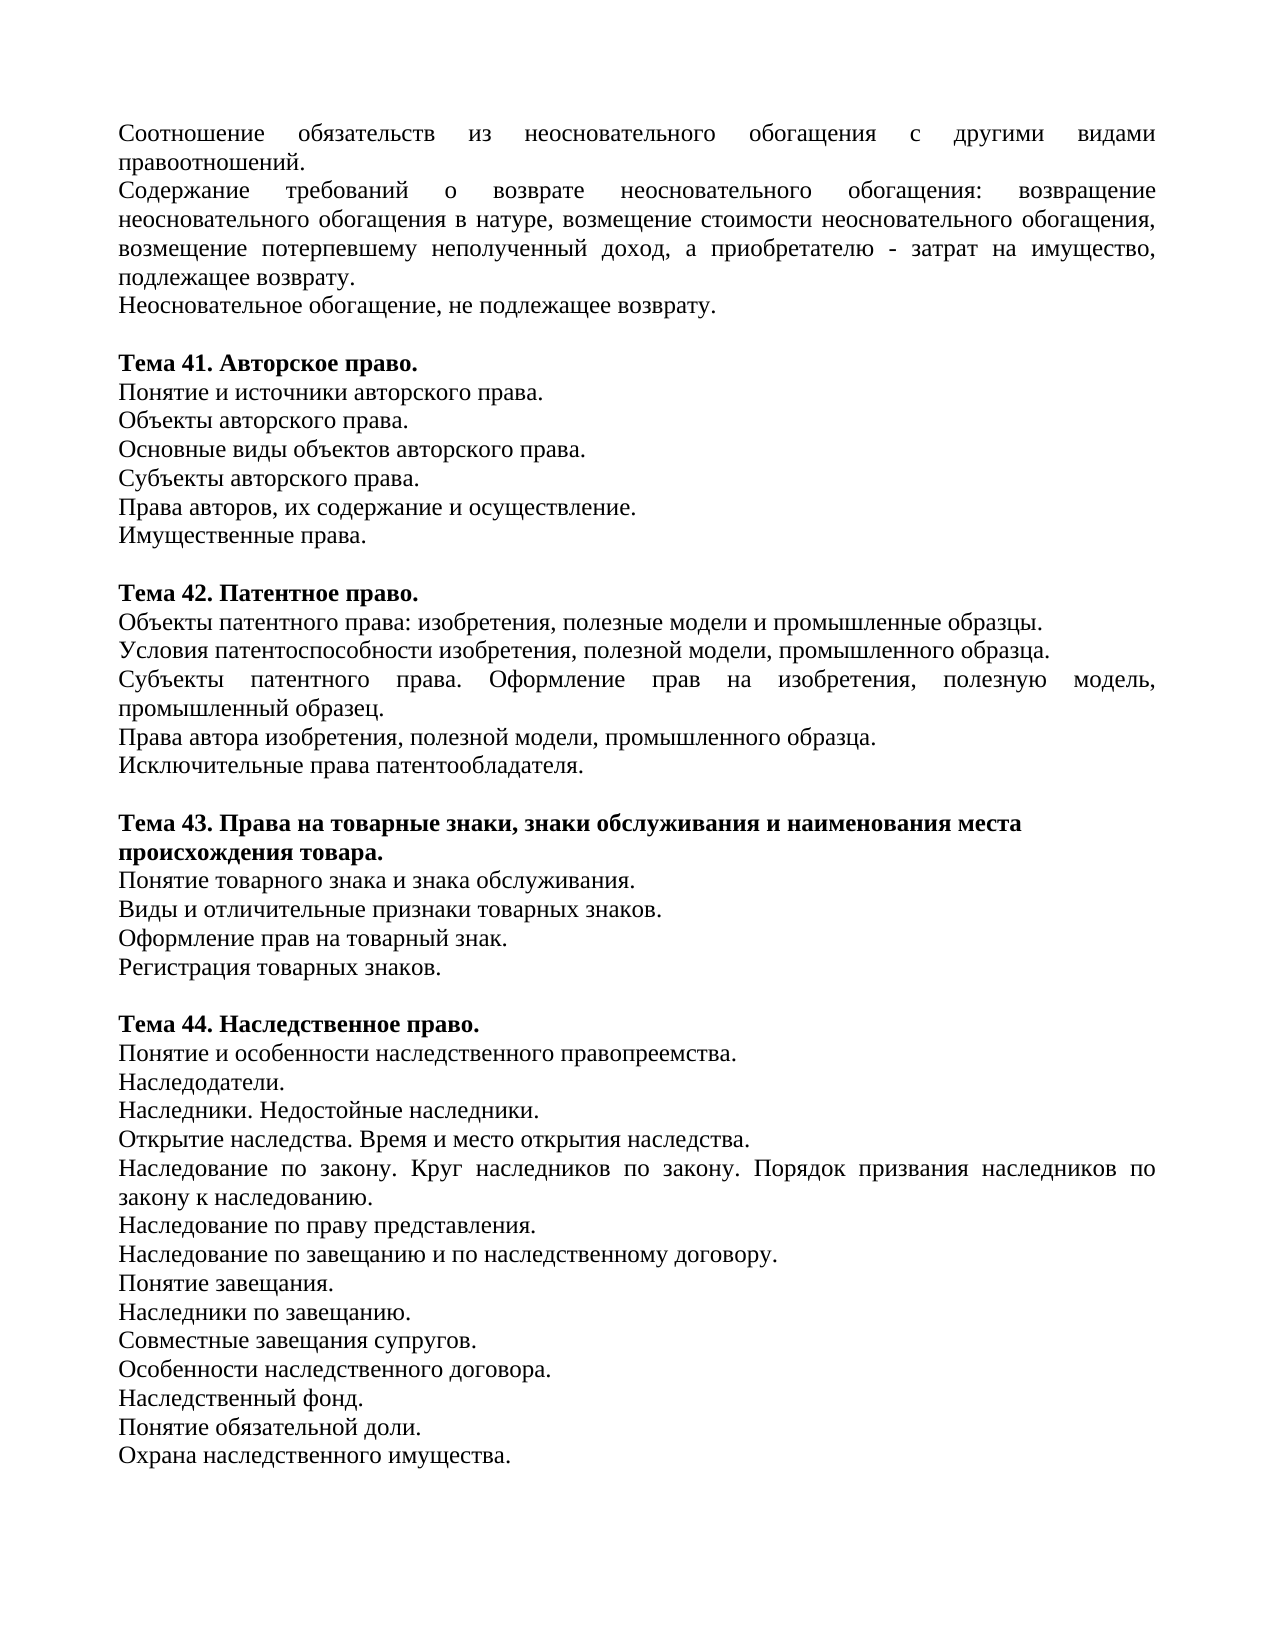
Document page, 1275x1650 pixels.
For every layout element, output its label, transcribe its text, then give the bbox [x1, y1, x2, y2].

text Виды и отличительные признаки товарных знаков. [118, 894, 1157, 923]
text Тема 42. Патентное право. [118, 578, 1157, 607]
text Субъекты авторского права. [118, 463, 1157, 492]
text Объекты патентного права: изобретения, полезные модели и промышленные образцы. [118, 607, 1157, 636]
text Права автора изобретения, полезной модели, промышленного образца. [118, 722, 1157, 751]
text Регистрация товарных знаков. [118, 952, 1157, 981]
text Понятие обязательной доли. [118, 1412, 1157, 1441]
text Объекты авторского права. [118, 406, 1157, 434]
text Исключительные права патентообладателя. [118, 751, 1157, 779]
text Понятие и источники авторского права. [118, 377, 1157, 406]
text Права авторов, их содержание и осуществление. [118, 492, 1157, 521]
text Оформление прав на товарный знак. [118, 923, 1157, 952]
text Субъекты патентного права. Оформление прав на изобретения, полезную модель, промышленный образец. [118, 664, 1157, 722]
text Наследственный фонд. [118, 1383, 1157, 1412]
text Соотношение обязательств из неосновательного обогащения с другими видами правоотношений. [118, 118, 1157, 176]
text Тема 43. Права на товарные знаки, знаки обслуживания и наименования места происхождения товара. [118, 808, 1157, 866]
text Наследование по закону. Круг наследников по закону. Порядок призвания наследников по закону к наследованию. [118, 1153, 1157, 1211]
text Неосновательное обогащение, не подлежащее возврату. [118, 291, 1157, 319]
text Понятие завещания. [118, 1268, 1157, 1297]
text Тема 41. Авторское право. [118, 348, 1157, 377]
text Имущественные права. [118, 521, 1157, 549]
text Наследование по праву представления. [118, 1211, 1157, 1239]
text Охрана наследственного имущества. [118, 1441, 1157, 1469]
text Наследодатели. [118, 1067, 1157, 1096]
text Наследники по завещанию. [118, 1297, 1157, 1326]
text Наследование по завещанию и по наследственному договору. [118, 1239, 1157, 1268]
text Условия патентоспособности изобретения, полезной модели, промышленного образца. [118, 636, 1157, 664]
text Понятие товарного знака и знака обслуживания. [118, 866, 1157, 894]
text Открытие наследства. Время и место открытия наследства. [118, 1124, 1157, 1153]
text Тема 44. Наследственное право. [118, 1009, 1157, 1038]
text Понятие и особенности наследственного правопреемства. [118, 1038, 1157, 1067]
text Основные виды объектов авторского права. [118, 434, 1157, 463]
text Особенности наследственного договора. [118, 1354, 1157, 1383]
text Совместные завещания супругов. [118, 1326, 1157, 1354]
text Наследники. Недостойные наследники. [118, 1096, 1157, 1124]
text Содержание требований о возврате неосновательного обогащения: возвращение неосновательного обогащения в натуре, возмещение стоимости неосновательного обогащения, возмещение потерпевшему неполученный доход, а приобретателю - затрат на имущество, подлежащее возврату. [118, 176, 1157, 291]
